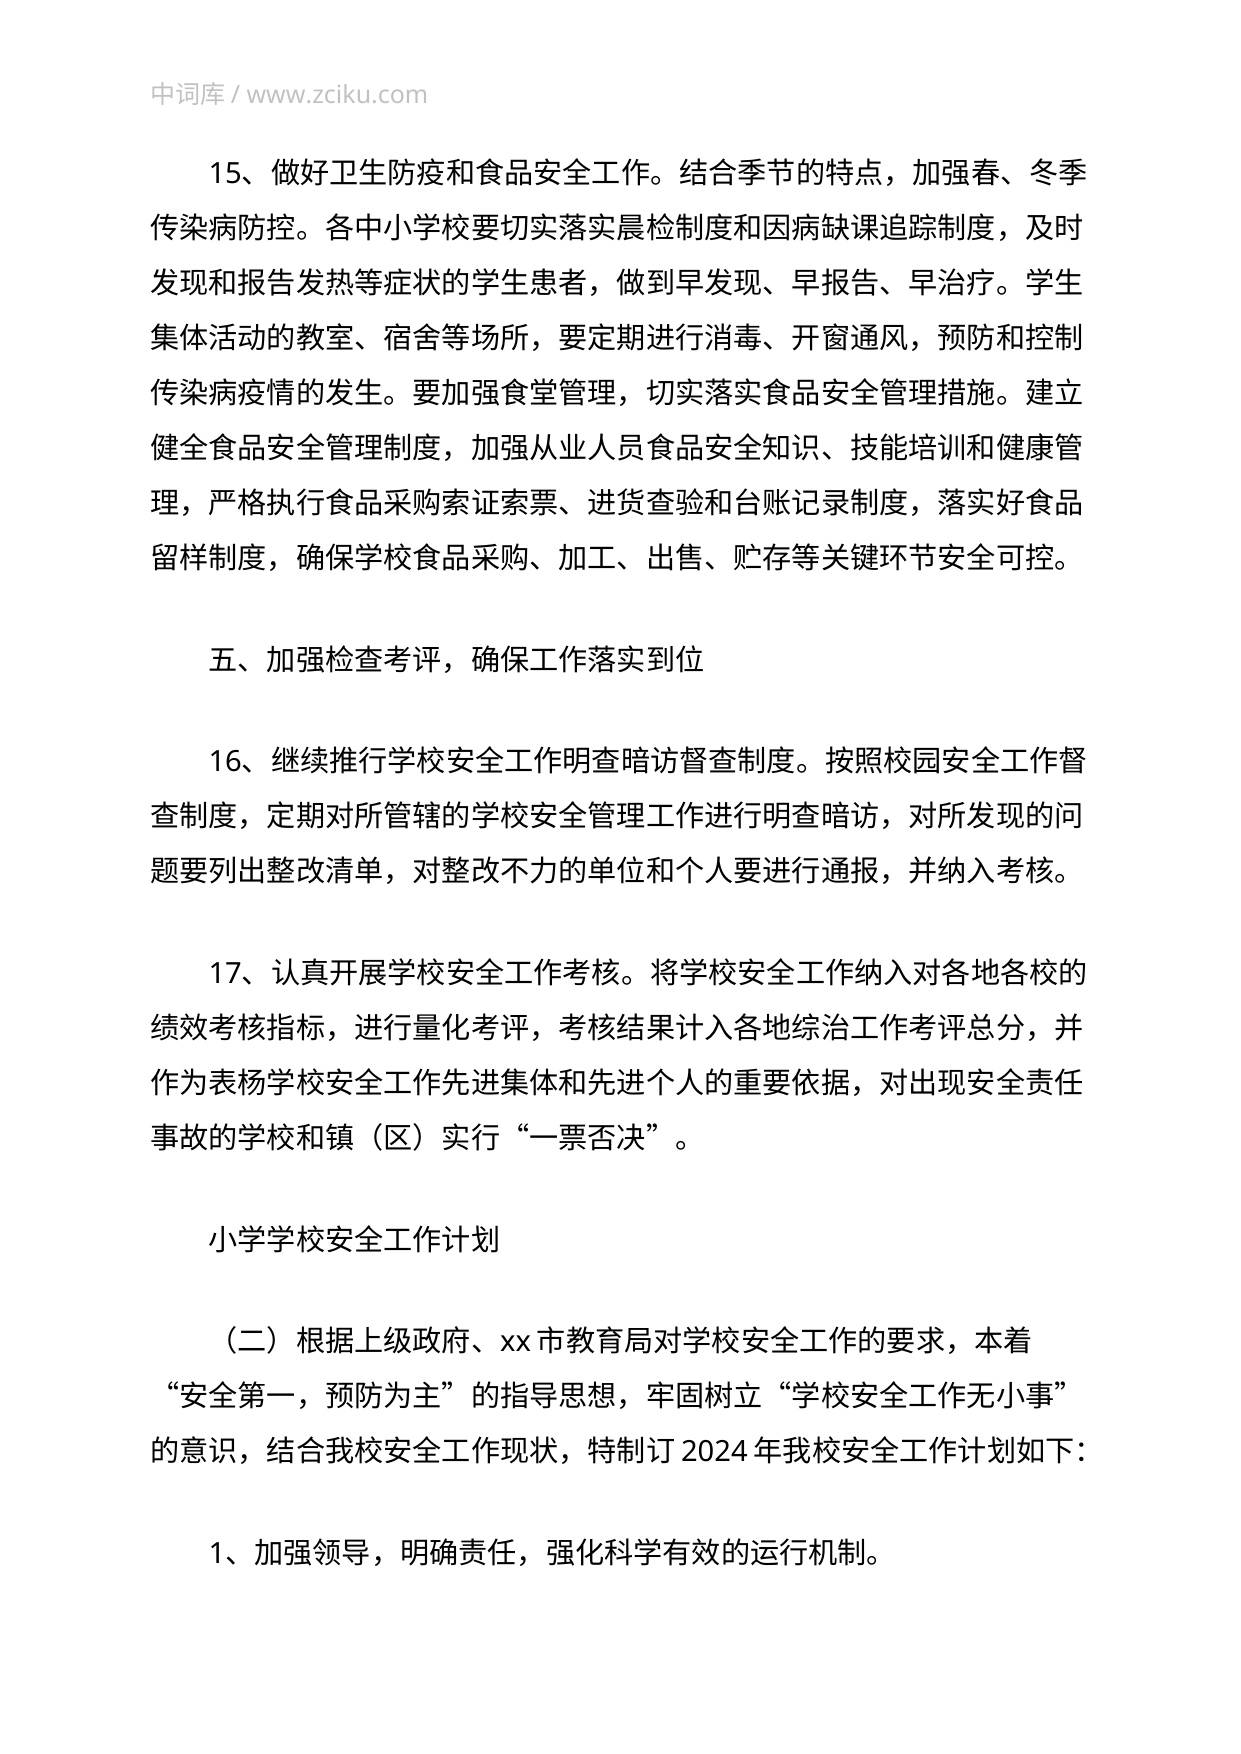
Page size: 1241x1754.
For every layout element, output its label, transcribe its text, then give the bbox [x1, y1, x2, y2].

text 五、加强检查考评，确保工作落实到位 [150, 636, 1090, 678]
text 15、做好卫生防疫和食品安全工作。结合季节的特点，加强春、冬季传染病防控。各中小学校要切实落实晨检制度和因病缺课追踪制度，及时发现和报告发热等症状的学生患者，做到早发现、早报告、早治疗。学生集体活动的教室、宿舍等场所，要定期进行消毒、开窗通风，预防和控制传染病疫情的发生。要加强食堂管理，切实落实食品安全管理措施。建立健全食品安全管理制度，加强从业人员食品安全知识、技能培训和健康管理，严格执行食品采购索证索票、进货查验和台账记录制度，落实好食品留样制度，确保学校食品采购、加工、出售、贮存等关键环节安全可控。 [150, 150, 1090, 577]
text 小学学校安全工作计划 [150, 1216, 1090, 1258]
text 17、认真开展学校安全工作考核。将学校安全工作纳入对各地各校的绩效考核指标，进行量化考评，考核结果计入各地综治工作考评总分，并作为表杨学校安全工作先进集体和先进个人的重要依据，对出现安全责任事故的学校和镇（区）实行“一票否决”。 [150, 949, 1090, 1157]
text 16、继续推行学校安全工作明查暗访督查制度。按照校园安全工作督查制度，定期对所管辖的学校安全管理工作进行明查暗访，对所发现的问题要列出整改清单，对整改不力的单位和个人要进行通报，并纳入考核。 [150, 738, 1090, 890]
text 1、加强领导，明确责任，强化科学有效的运行机制。 [150, 1530, 1090, 1572]
text （二）根据上级政府、xx市教育局对学校安全工作的要求，本着“安全第一，预防为主”的指导思想，牢固树立“学校安全工作无小事”的意识，结合我校安全工作现状，特制订2024年我校安全工作计划如下： [150, 1318, 1090, 1470]
